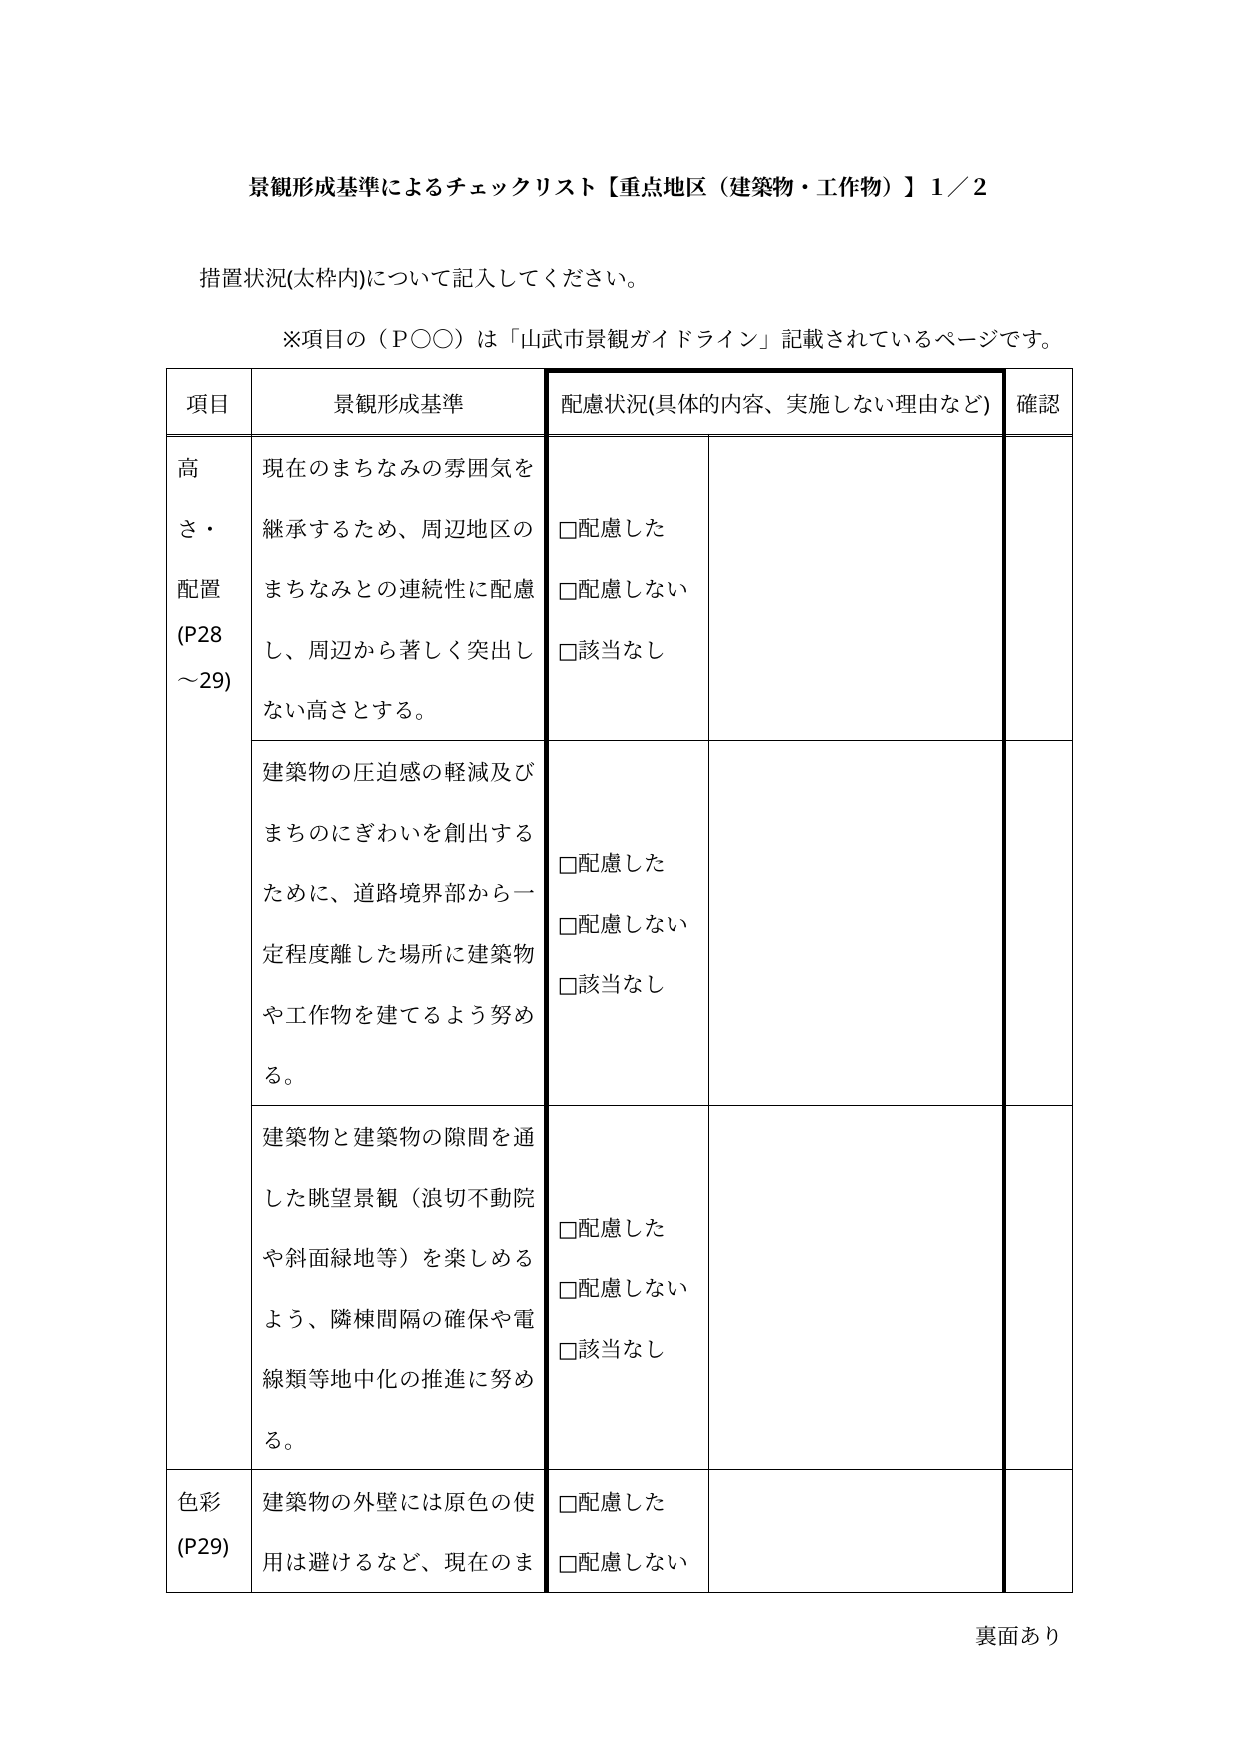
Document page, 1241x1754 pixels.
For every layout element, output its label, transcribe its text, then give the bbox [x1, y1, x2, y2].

table_cell 高さ・ 配置 (P28～29) [167, 437, 251, 1469]
table_cell 建築物と建築物の隙間を通した眺望景観（浪切不動院や斜面緑地等）を楽しめるよう、隣棟間隔の確保や電線類等地中化の推進に努める。 [252, 1106, 544, 1469]
table_cell [1006, 437, 1072, 740]
table_cell [1006, 741, 1072, 1104]
text ※項目の（Ｐ○○）は「山武市景観ガイドライン」記載されているページです。 [177, 307, 1063, 368]
table_header 景観形成基準 [252, 369, 544, 433]
table_cell 建築物の圧迫感の軽減及びまちのにぎわいを創出するために、道路境界部から一定程度離した場所に建築物や工作物を建てるよう努める。 [252, 741, 544, 1104]
table_cell [709, 1106, 1002, 1469]
table_cell 現在のまちなみの雰囲気を継承するため、周辺地区のまちなみとの連続性に配慮し、周辺から著しく突出しない高さとする。 [252, 437, 544, 740]
table_cell [709, 741, 1002, 1104]
table_header 項目 [167, 369, 251, 433]
table_cell 色彩 (P29) [167, 1470, 251, 1592]
table_cell □配慮した □配慮しない □該当なし [549, 741, 708, 1104]
table_cell [1006, 1106, 1072, 1469]
text 措置状況(太枠内)について記入してください。 [177, 247, 1063, 307]
table_cell □配慮した □配慮しない □該当なし [549, 1470, 708, 1592]
text 景観形成基準によるチェックリスト【重点地区（建築物・工作物）】１／２ [177, 156, 1063, 217]
table_header 配慮状況(具体的内容、実施しない理由など) [549, 373, 1002, 433]
table_cell □配慮した □配慮しない □該当なし [549, 437, 708, 740]
table_cell □配慮した □配慮しない □該当なし [549, 1106, 708, 1469]
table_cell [252, 1470, 544, 1592]
table_cell [709, 1470, 1002, 1592]
table_header 確認 [1006, 369, 1072, 433]
table_cell [709, 437, 1002, 740]
table_cell [1006, 1470, 1072, 1592]
